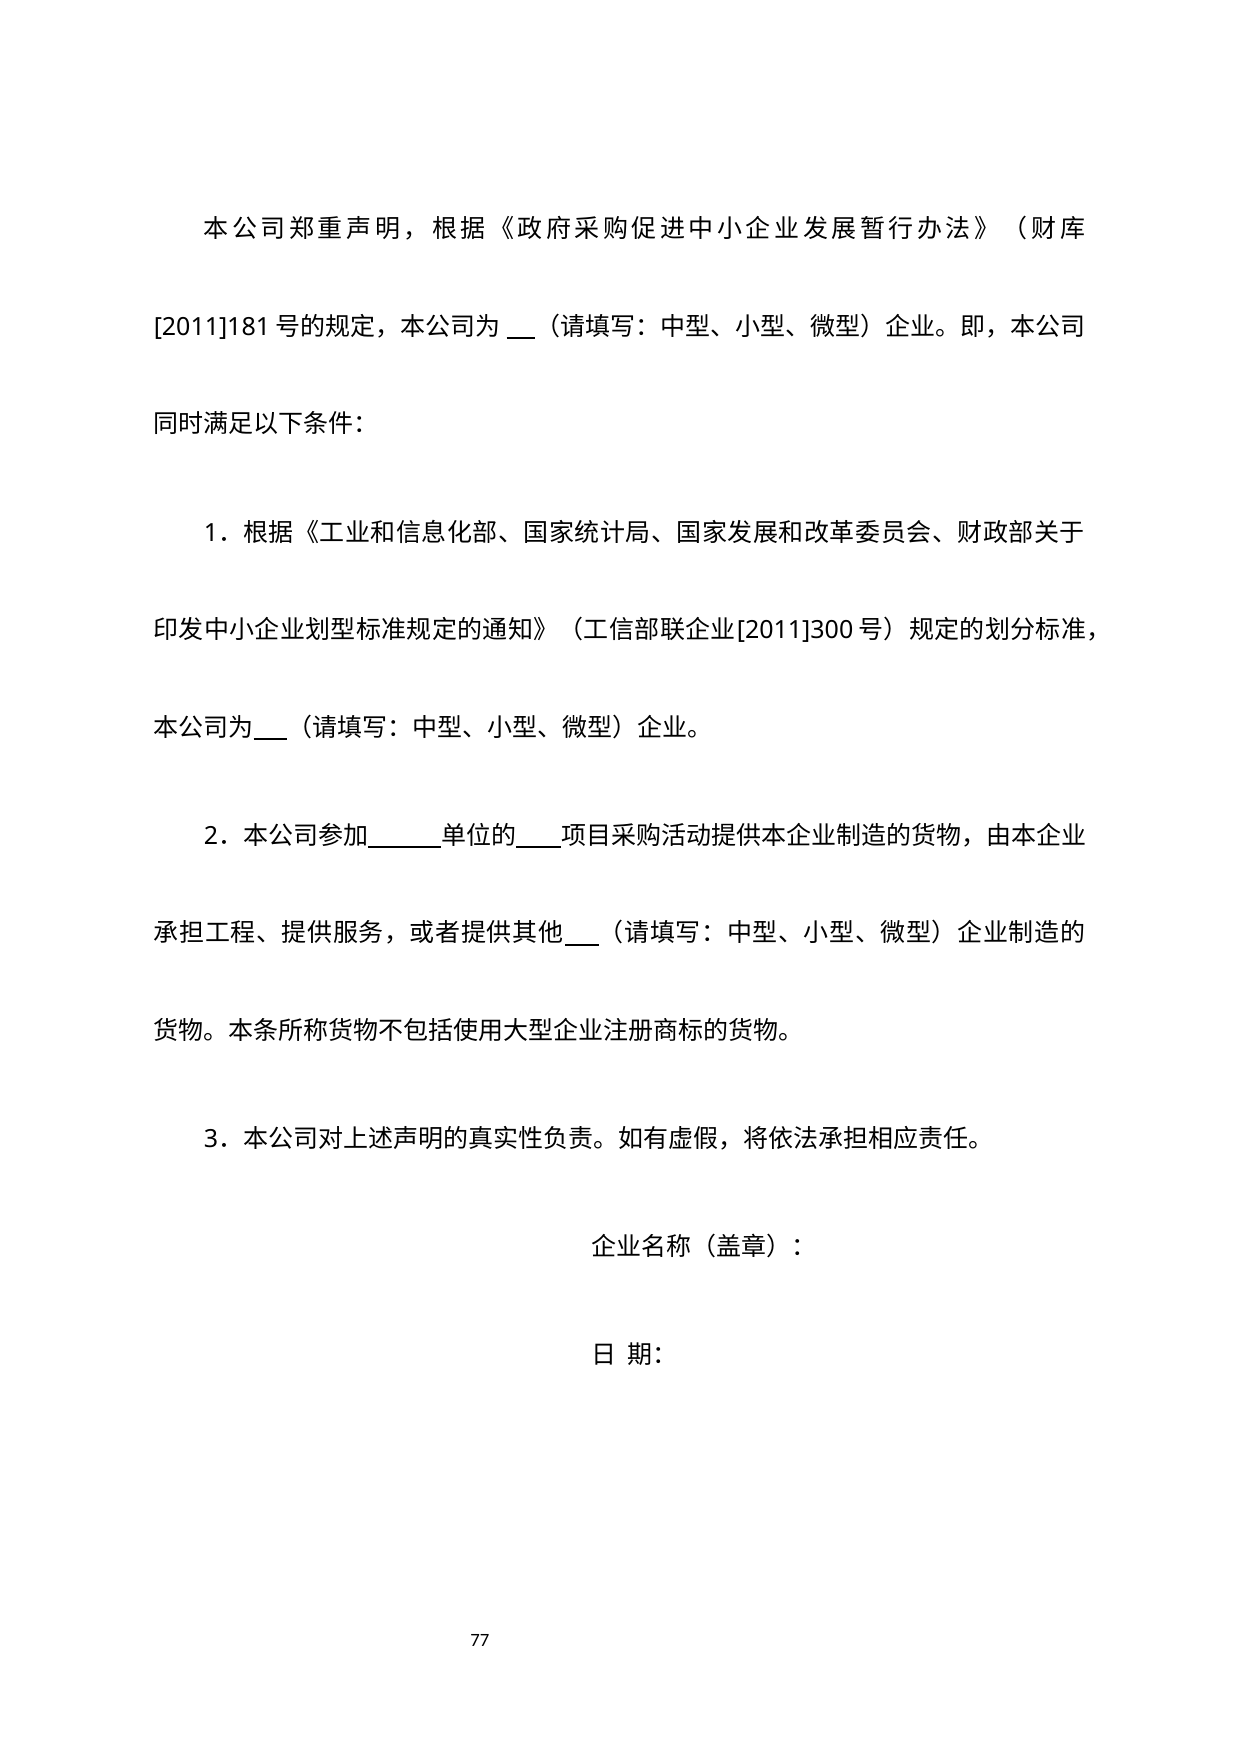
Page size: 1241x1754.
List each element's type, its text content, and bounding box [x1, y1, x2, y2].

list 本公司对上述声明的真实性负责。如有虚假，将依法承担相应责任。 [153, 1104, 1087, 1169]
text 企业名称（盖章）： [153, 1212, 1087, 1277]
text 本公司郑重声明，根据《政府采购促进中小企业发展暂行办法》（财库[2011]181号的规定，本公司为 （请填写：中型、小型、微型）企业。即，本公司同时满足以下条件： [153, 194, 1087, 454]
text 日 期： [153, 1320, 1087, 1385]
list 本公司参加 单位的 项目采购活动提供本企业制造的货物，由本企业承担工程、提供服务，或者提供其他 （请填写：中型、小型、微型）企业制造的货物。本条所称货物不包括使用大型企业注册商标的货物。 [153, 801, 1087, 1061]
list 根据《工业和信息化部、国家统计局、国家发展和改革委员会、财政部关于印发中小企业划型标准规定的通知》（工信部联企业[2011]300号）规定的划分标准，本公司为 （请填写：中型、小型、微型）企业。 [153, 498, 1087, 758]
